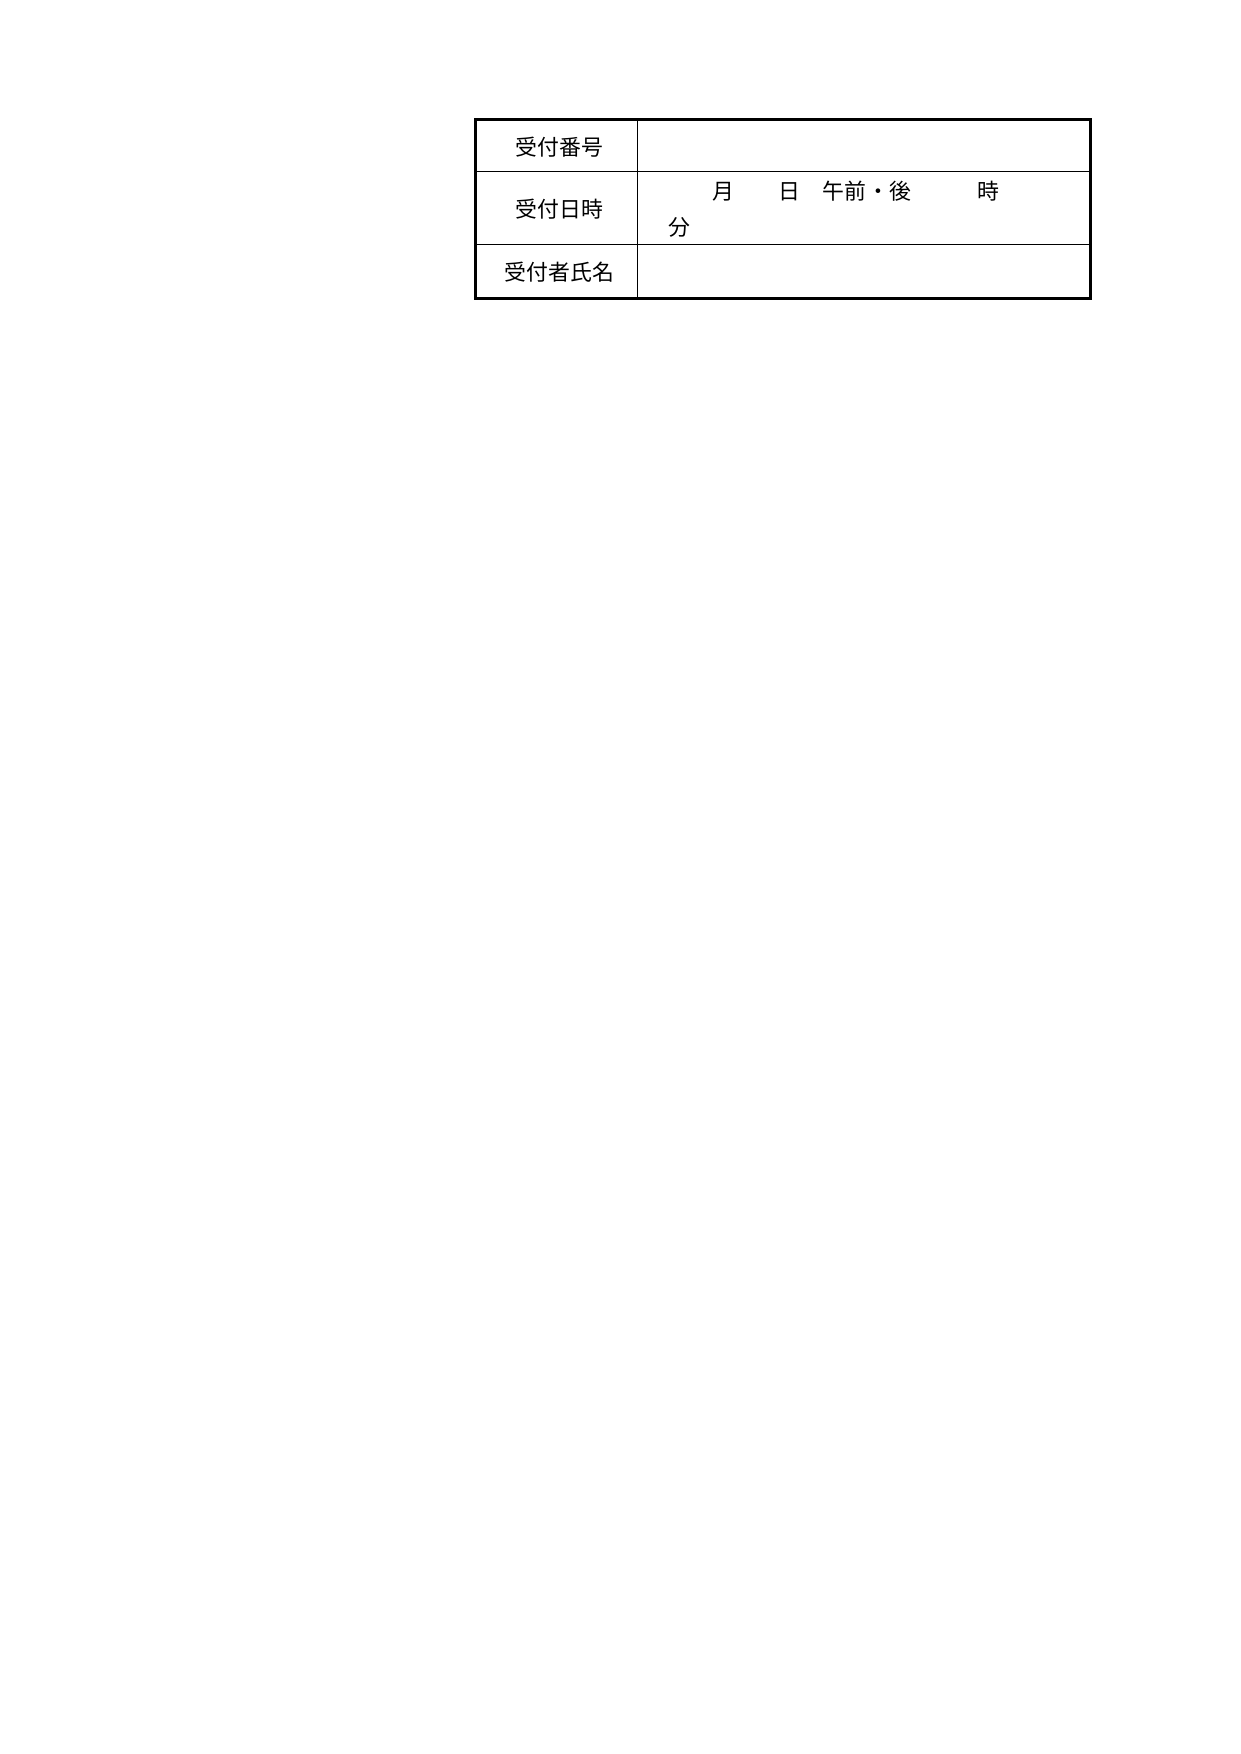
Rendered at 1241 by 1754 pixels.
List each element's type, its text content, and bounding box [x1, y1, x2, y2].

table_header 受付番号 [477, 121, 637, 171]
table_cell 受付者氏名 [477, 245, 637, 297]
table_cell 月 日 午前・後 時 分 [638, 172, 1089, 244]
table_header [638, 121, 1089, 171]
table_cell [638, 245, 1089, 297]
table_cell 受付日時 [477, 172, 637, 244]
